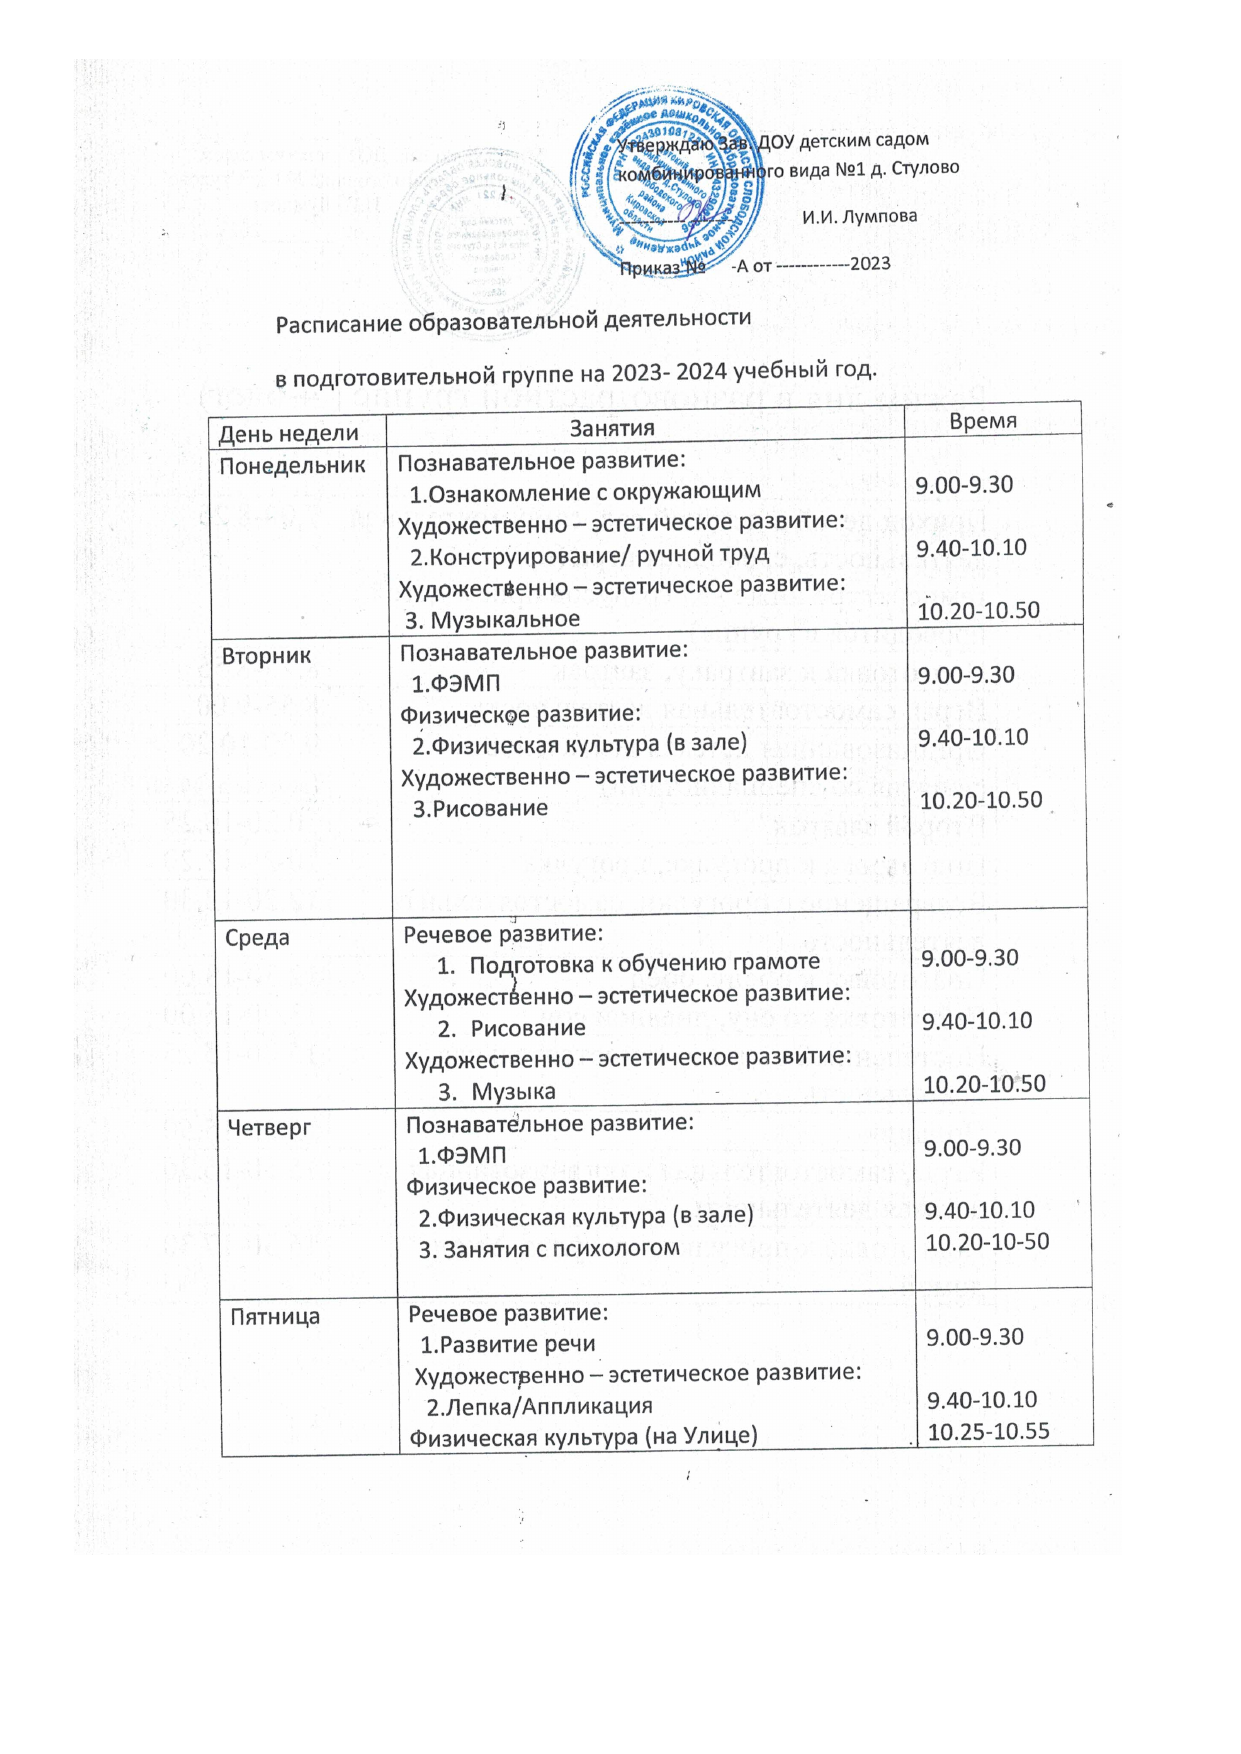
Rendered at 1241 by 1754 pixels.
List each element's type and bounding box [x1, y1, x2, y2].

picture [73, 59, 1123, 1555]
